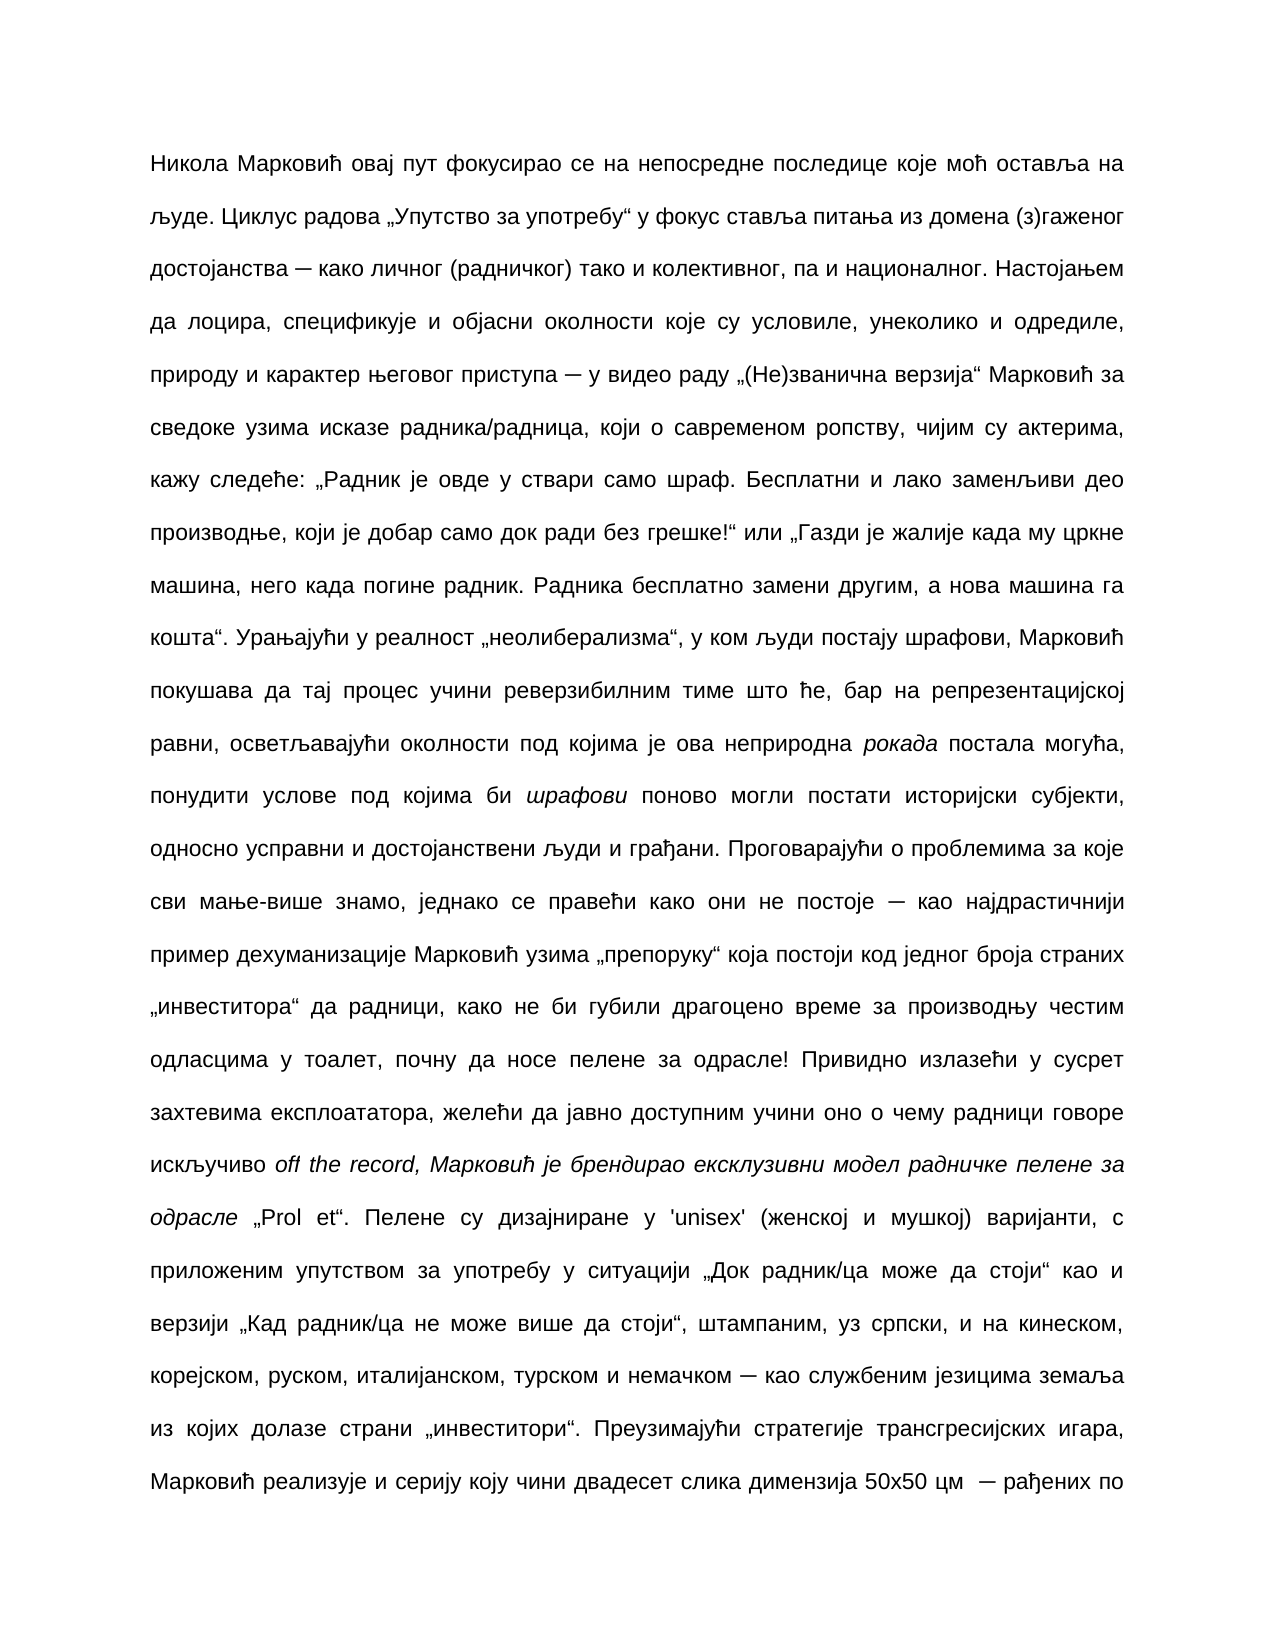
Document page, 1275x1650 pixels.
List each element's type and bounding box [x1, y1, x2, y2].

text [150, 150, 1125, 1494]
